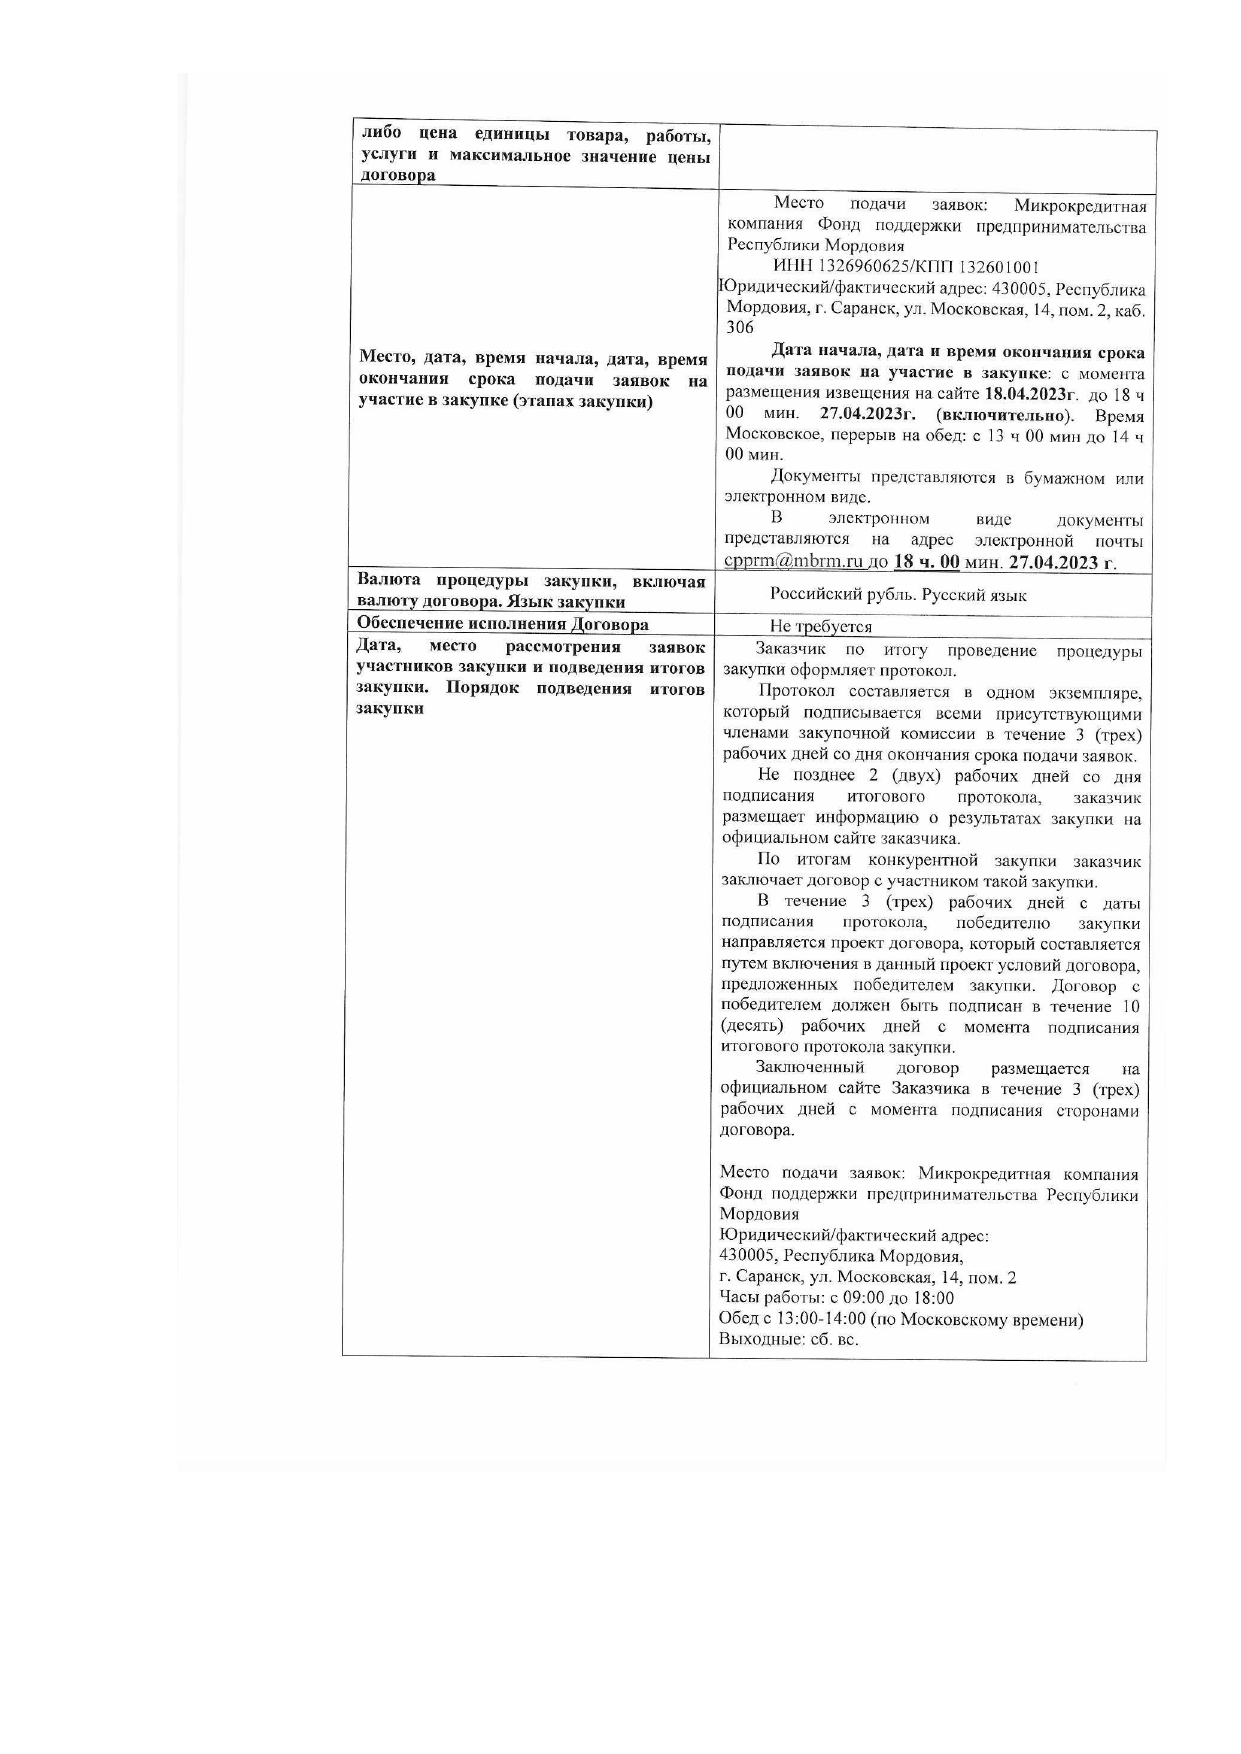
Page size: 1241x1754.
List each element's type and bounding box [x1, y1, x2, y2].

picture [177, 73, 1167, 1473]
